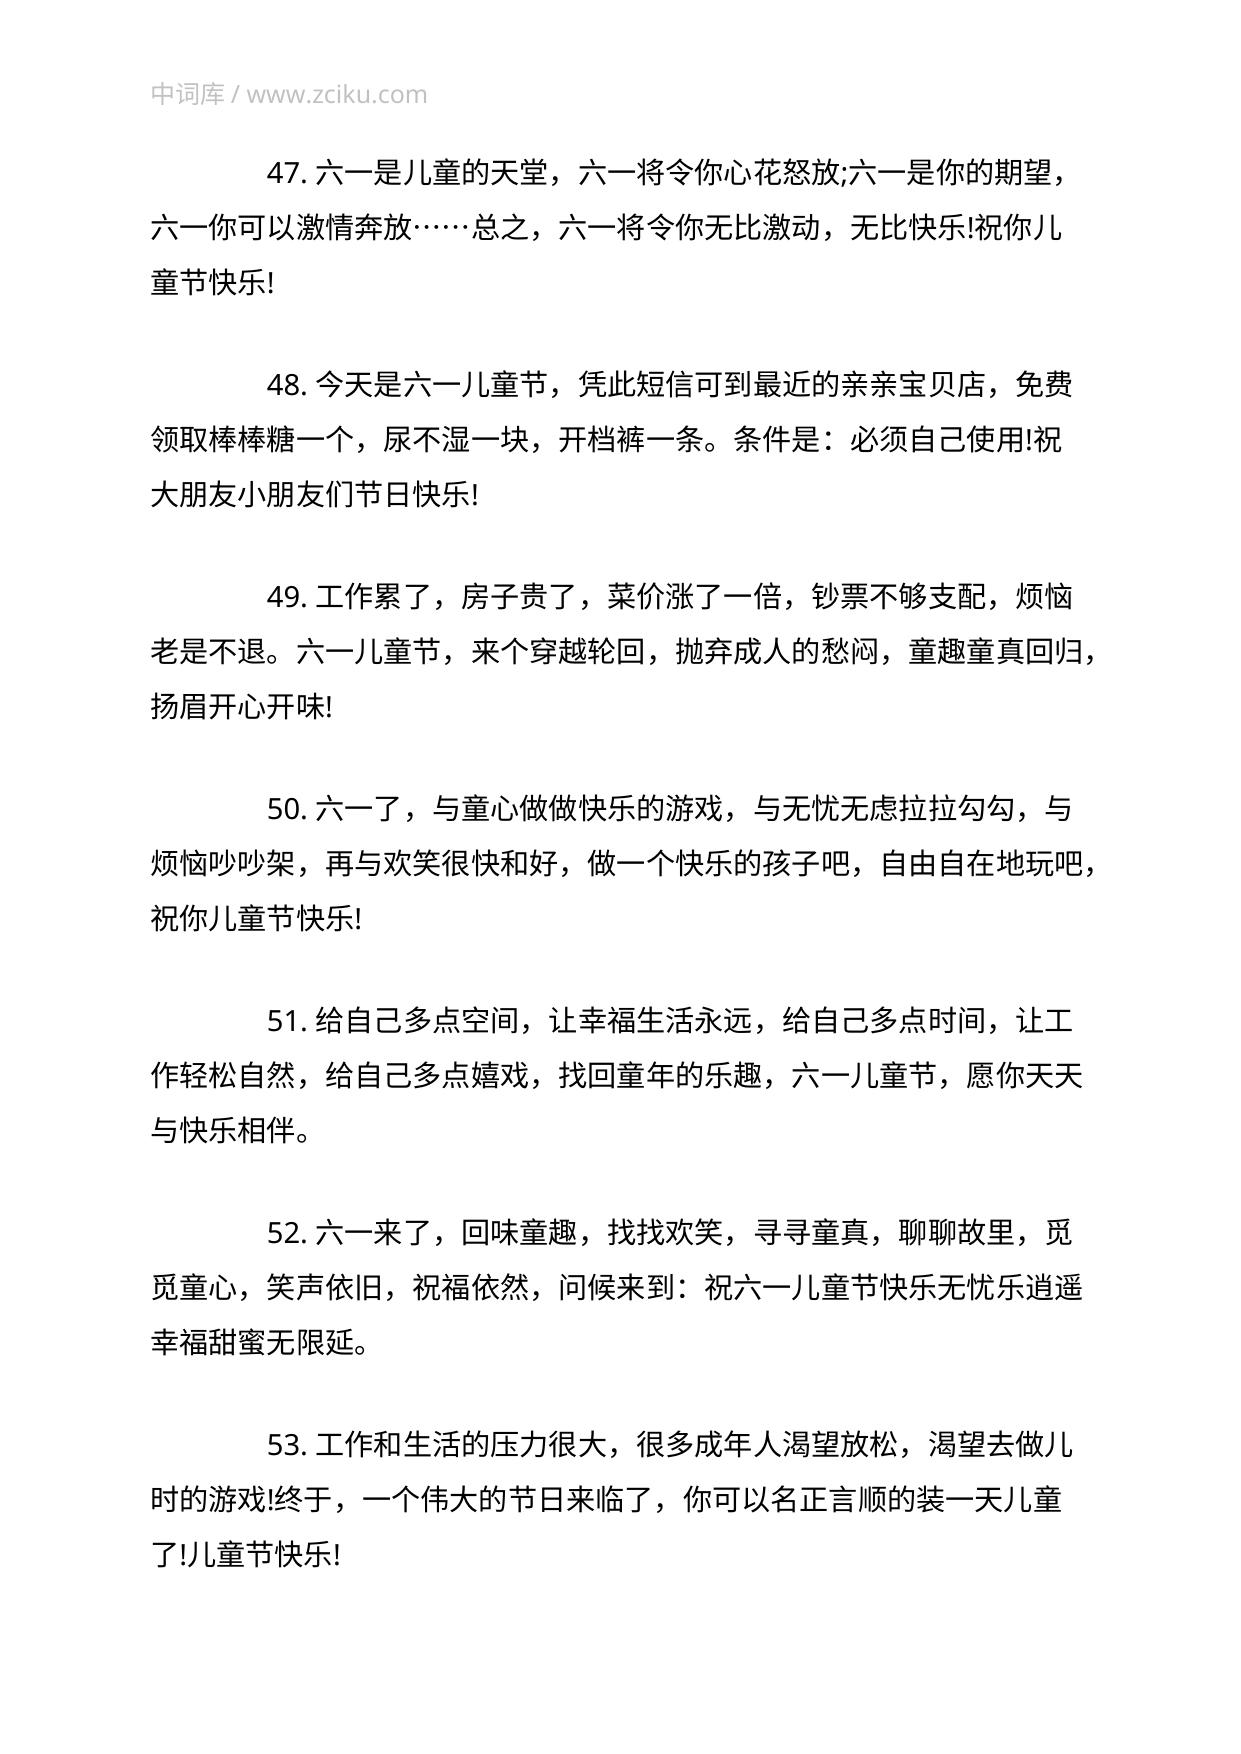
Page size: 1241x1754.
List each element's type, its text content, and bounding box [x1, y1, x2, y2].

text 53. 工作和生活的压力很大，很多成年人渴望放松，渴望去做儿时的游戏!终于，一个伟大的节日来临了，你可以名正言顺的装一天儿童了!儿童节快乐! [150, 1421, 1090, 1573]
text 47. 六一是儿童的天堂，六一将令你心花怒放;六一是你的期望，六一你可以激情奔放……总之，六一将令你无比激动，无比快乐!祝你儿童节快乐! [150, 150, 1090, 302]
text 48. 今天是六一儿童节，凭此短信可到最近的亲亲宝贝店，免费领取棒棒糖一个，尿不湿一块，开档裤一条。条件是：必须自己使用!祝大朋友小朋友们节日快乐! [150, 362, 1090, 514]
text 49. 工作累了，房子贵了，菜价涨了一倍，钞票不够支配，烦恼老是不退。六一儿童节，来个穿越轮回，抛弃成人的愁闷，童趣童真回归，扬眉开心开味! [150, 574, 1090, 726]
text 52. 六一来了，回味童趣，找找欢笑，寻寻童真，聊聊故里，觅觅童心，笑声依旧，祝福依然，问候来到：祝六一儿童节快乐无忧乐逍遥幸福甜蜜无限延。 [150, 1209, 1090, 1362]
text 50. 六一了，与童心做做快乐的游戏，与无忧无虑拉拉勾勾，与烦恼吵吵架，再与欢笑很快和好，做一个快乐的孩子吧，自由自在地玩吧，祝你儿童节快乐! [150, 786, 1090, 938]
text 51. 给自己多点空间，让幸福生活永远，给自己多点时间，让工作轻松自然，给自己多点嬉戏，找回童年的乐趣，六一儿童节，愿你天天与快乐相伴。 [150, 998, 1090, 1150]
